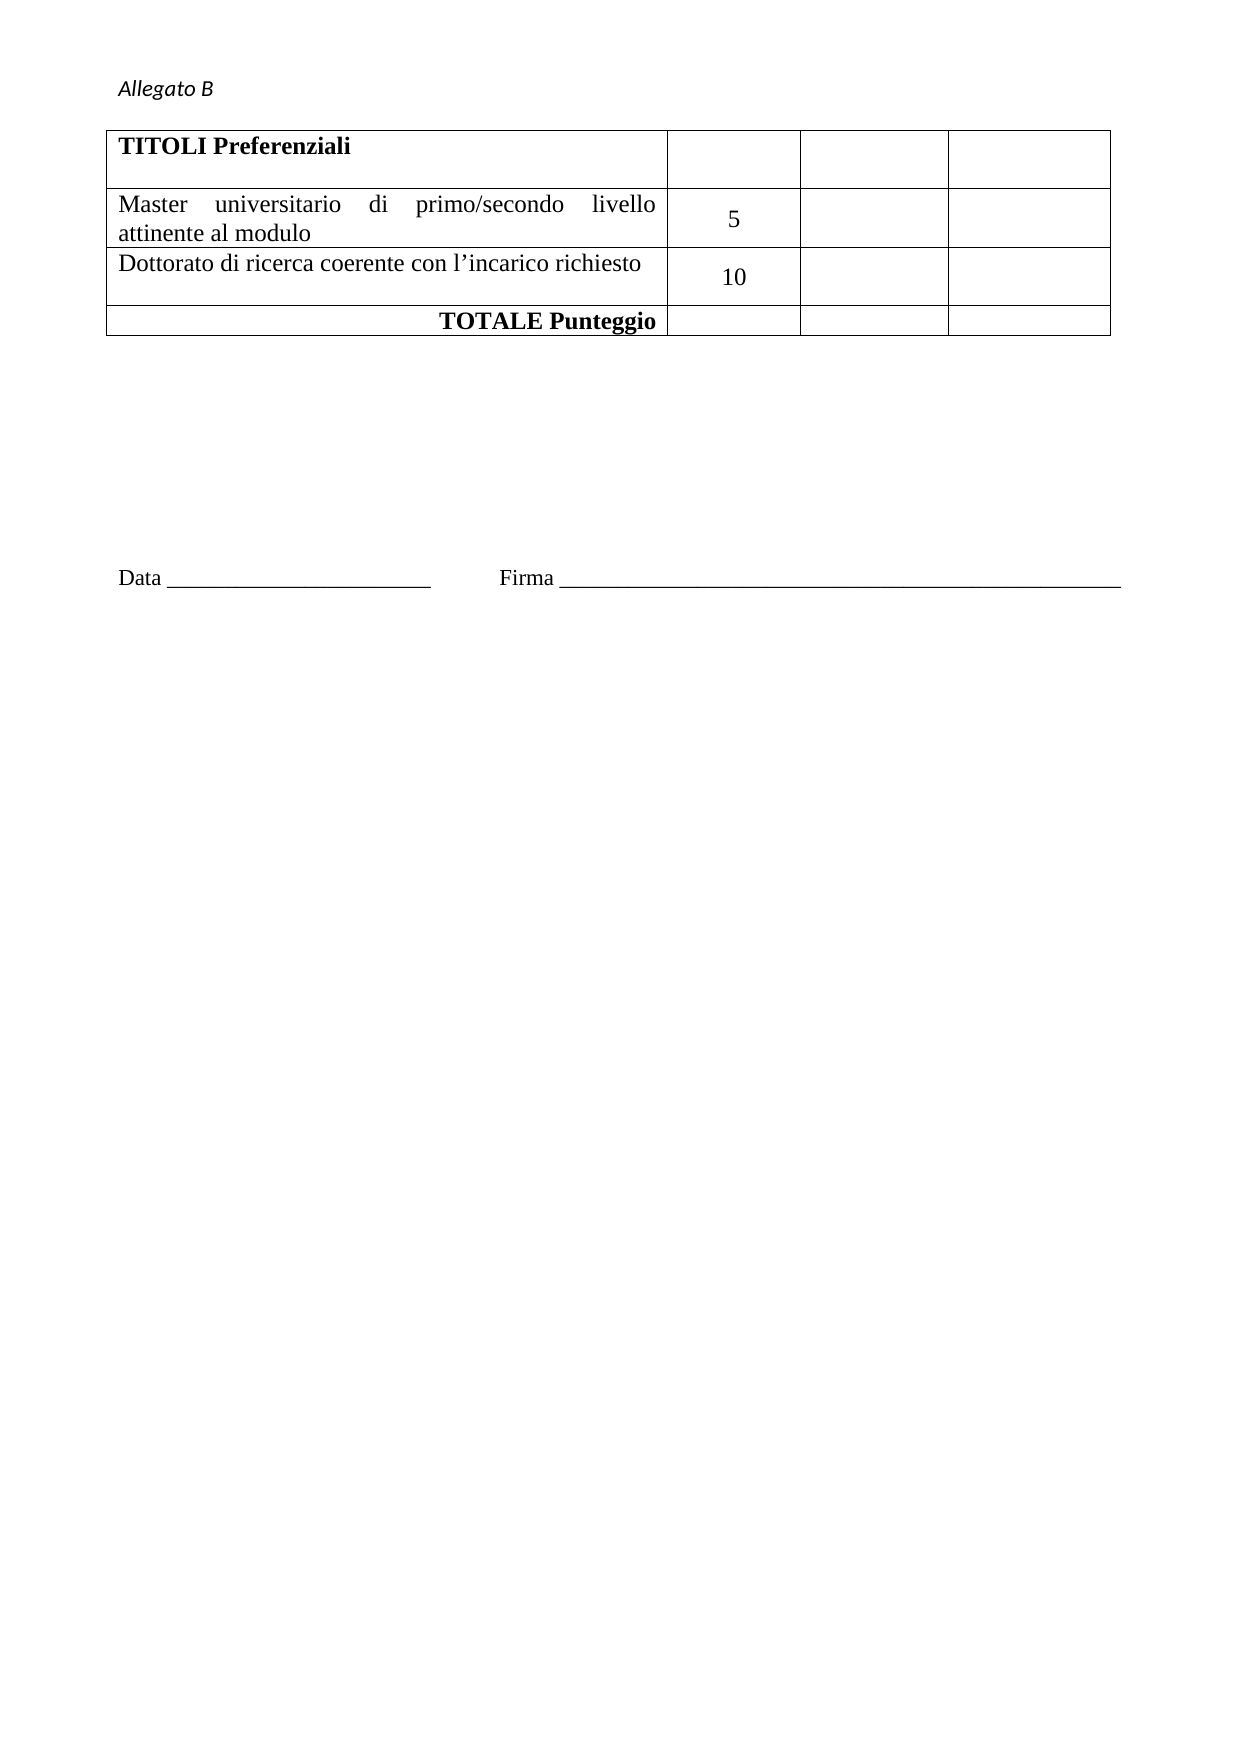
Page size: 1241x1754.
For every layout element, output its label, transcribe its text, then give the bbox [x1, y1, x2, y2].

table_cell [949, 248, 1110, 305]
table_cell Master universitario di primo/secondo livello attinente al modulo [107, 189, 667, 247]
table_cell [949, 131, 1110, 188]
table_cell [801, 131, 948, 188]
table_cell 5 [668, 189, 800, 247]
text Data _______________________ Firma _________________________________________________ [118, 564, 1122, 591]
table_cell TITOLI Preferenziali [107, 131, 667, 188]
table_cell [801, 248, 948, 305]
table_cell [801, 189, 948, 247]
table_cell [949, 306, 1110, 335]
table_cell [668, 131, 800, 188]
table_cell [668, 306, 800, 335]
table_cell 10 [668, 248, 800, 305]
table_cell Dottorato di ricerca coerente con l’incarico richiesto [107, 248, 667, 305]
table_cell TOTALE Punteggio [107, 306, 667, 335]
table_cell [801, 306, 948, 335]
table_cell [949, 189, 1110, 247]
